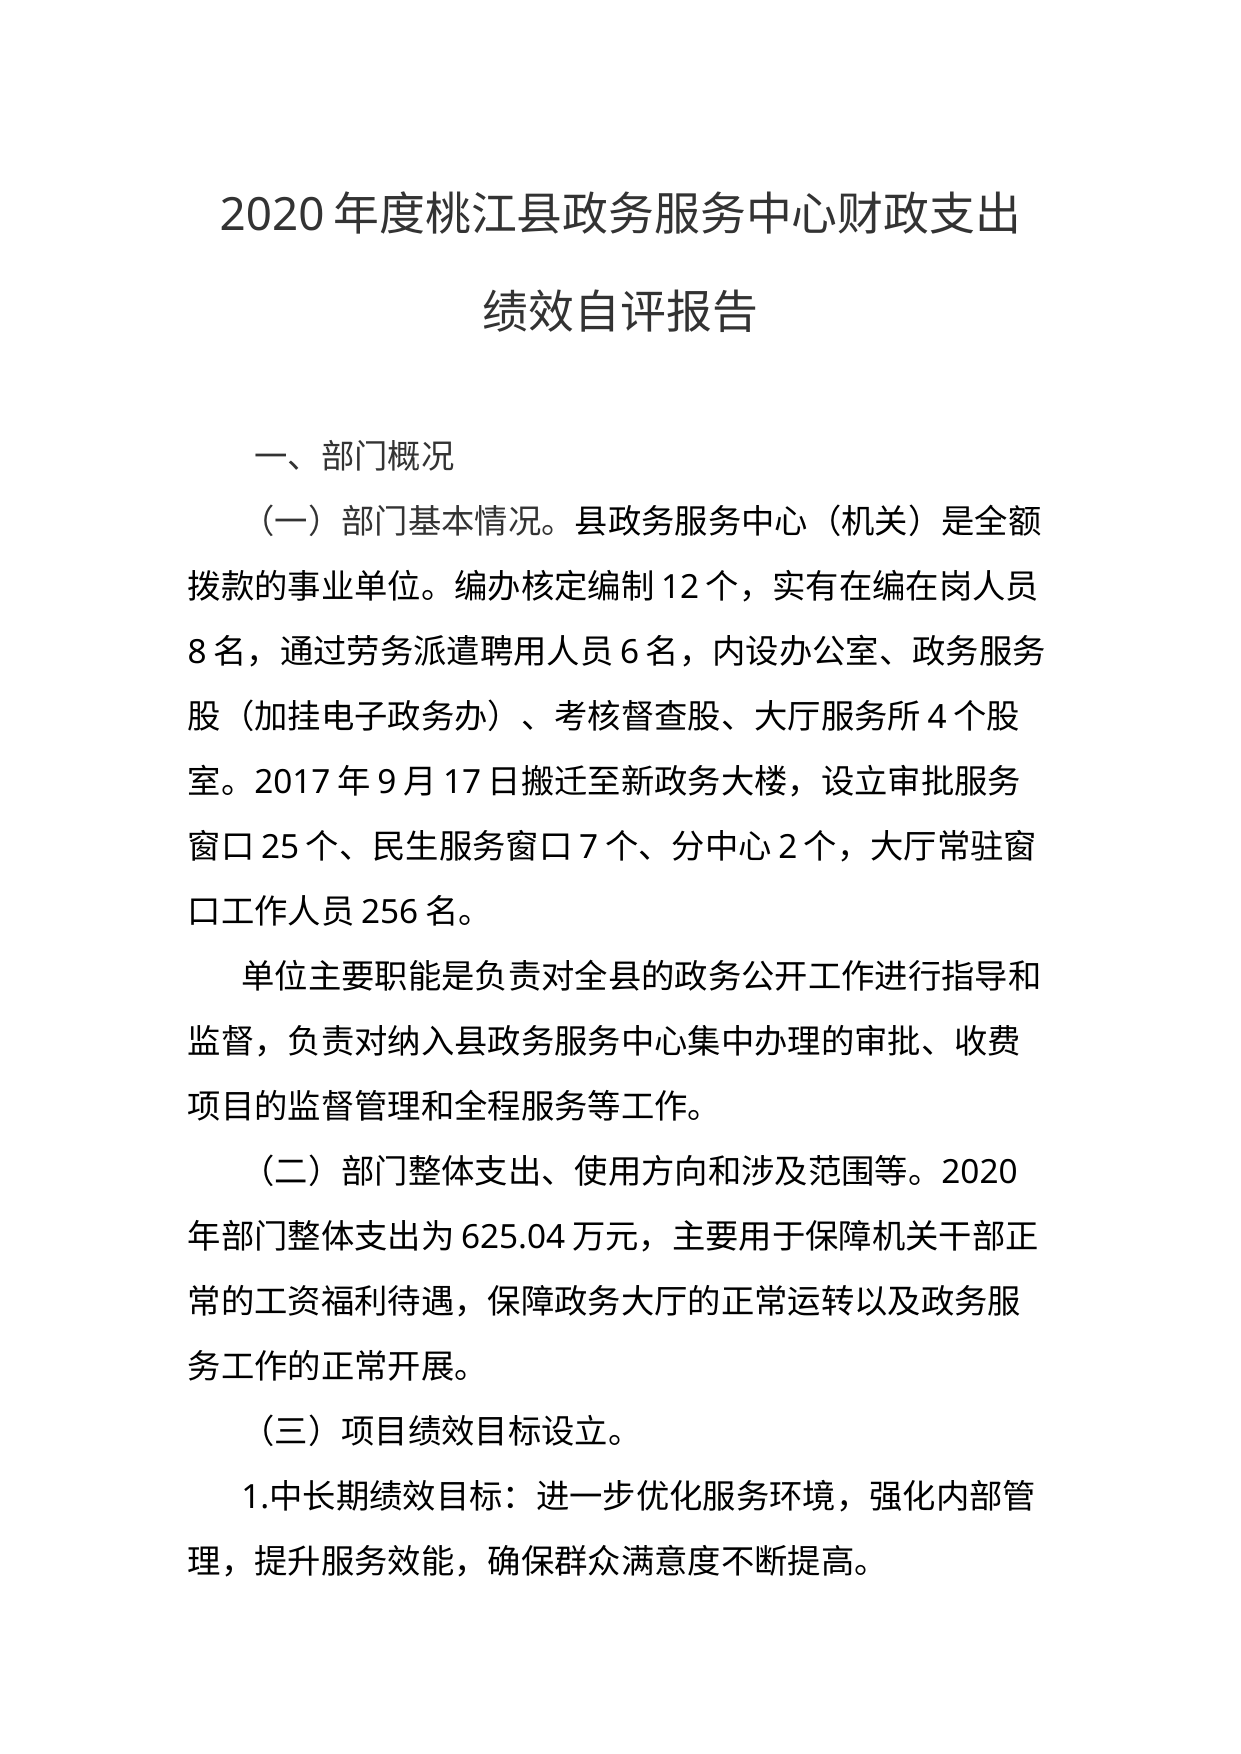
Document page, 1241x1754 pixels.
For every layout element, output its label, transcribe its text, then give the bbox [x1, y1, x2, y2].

text 1.中长期绩效目标：进一步优化服务环境，强化内部管理，提升服务效能，确保群众满意度不断提高。 [187, 1462, 1053, 1592]
text （三）项目绩效目标设立。 [187, 1397, 1053, 1462]
text 绩效自评报告 [187, 259, 1053, 357]
text 2020年度桃江县政务服务中心财政支出 [187, 162, 1053, 259]
text 一、部门概况 [187, 422, 1053, 487]
text 单位主要职能是负责对全县的政务公开工作进行指导和监督，负责对纳入县政务服务中心集中办理的审批、收费项目的监督管理和全程服务等工作。 [187, 942, 1053, 1137]
text （二）部门整体支出、使用方向和涉及范围等。2020年部门整体支出为625.04万元，主要用于保障机关干部正常的工资福利待遇，保障政务大厅的正常运转以及政务服务工作的正常开展。 [187, 1137, 1053, 1397]
text （一）部门基本情况。县政务服务中心（机关）是全额拨款的事业单位。编办核定编制12个，实有在编在岗人员8名，通过劳务派遣聘用人员6名，内设办公室、政务服务股（加挂电子政务办）、考核督查股、大厅服务所4个股室。2017年9月17日搬迁至新政务大楼，设立审批服务窗口25个、民生服务窗口7个、分中心2个，大厅常驻窗口工作人员256名。 [187, 487, 1053, 942]
